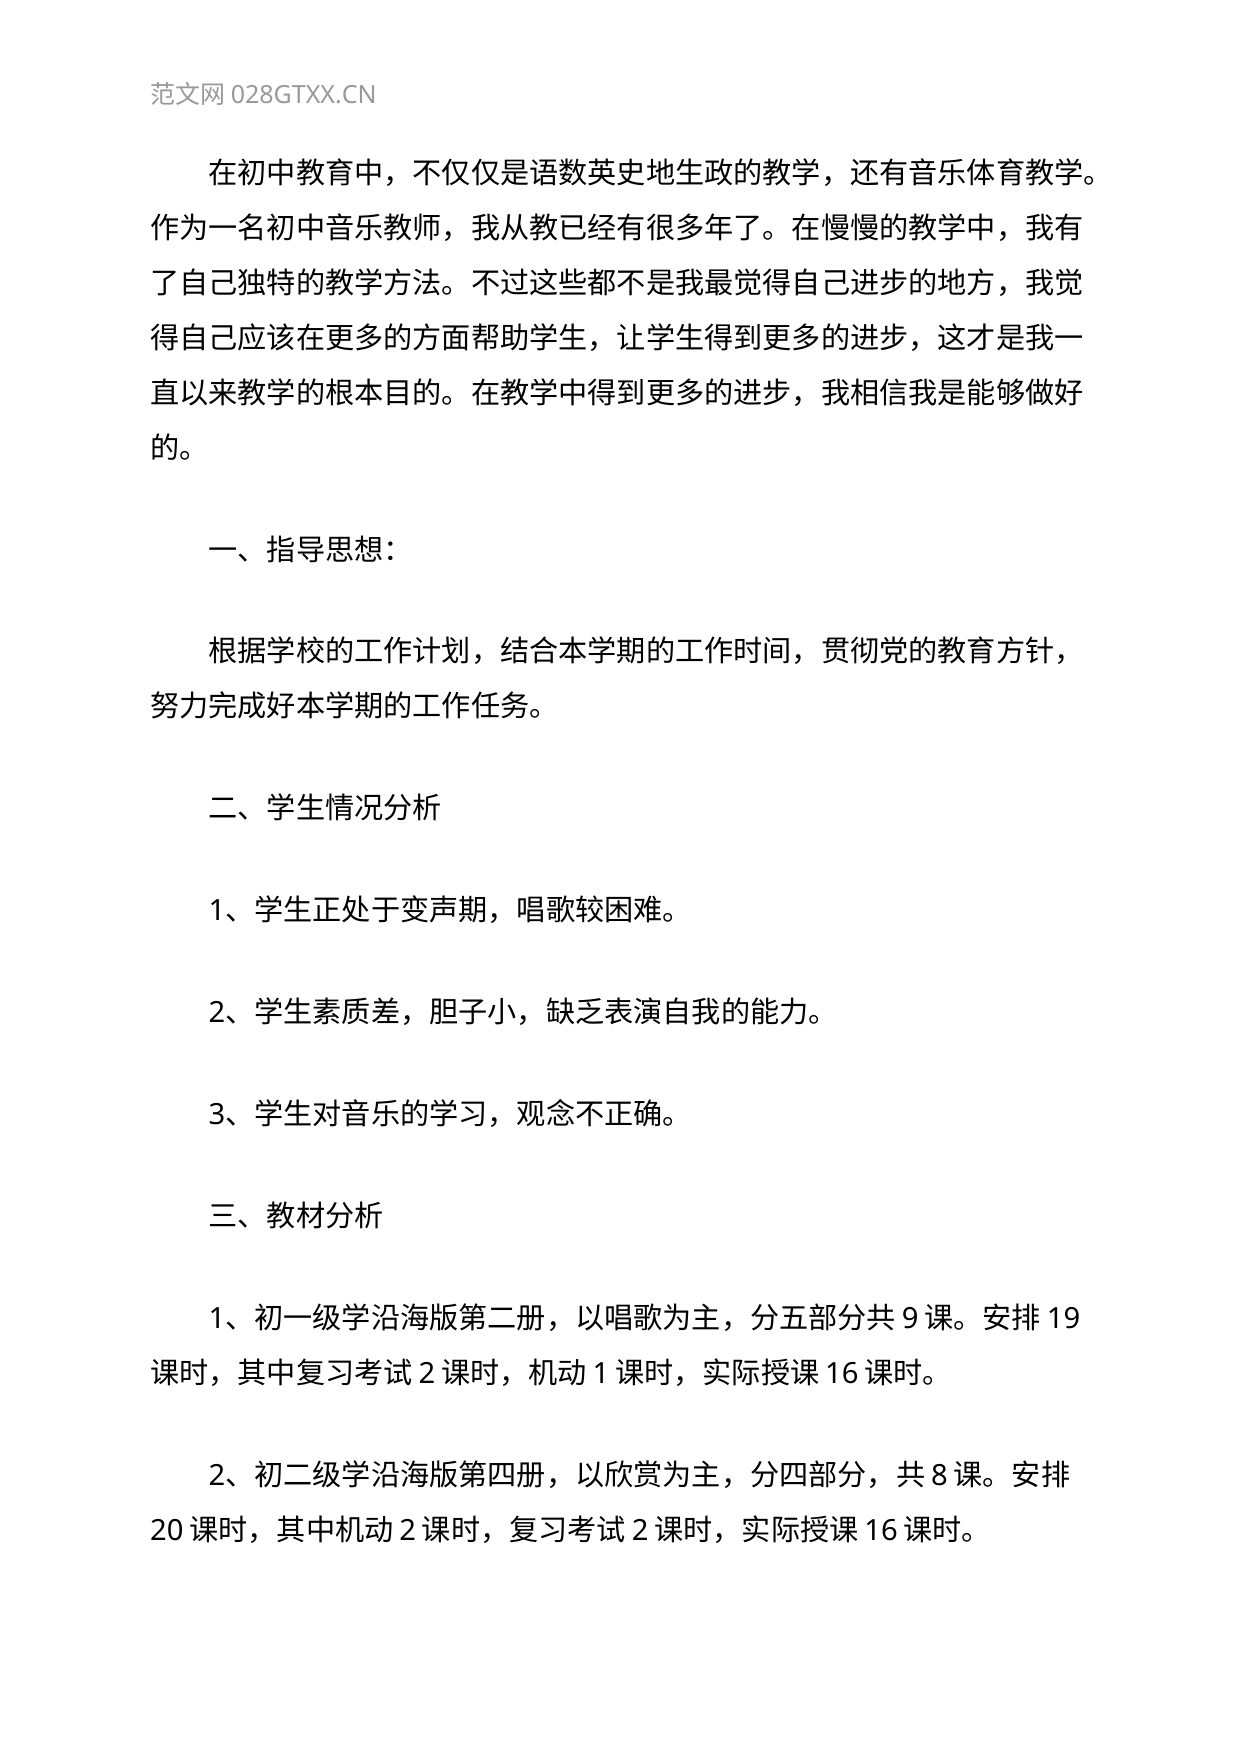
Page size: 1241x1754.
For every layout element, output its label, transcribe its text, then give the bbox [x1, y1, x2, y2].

text 2、初二级学沿海版第四册，以欣赏为主，分四部分，共8课。安排20课时，其中机动2课时，复习考试2课时，实际授课16课时。 [150, 1451, 1090, 1548]
text 1、学生正处于变声期，唱歌较困难。 [150, 886, 1090, 929]
text 2、学生素质差，胆子小，缺乏表演自我的能力。 [150, 988, 1090, 1031]
text 一、指导思想： [150, 526, 1090, 568]
text 1、初一级学沿海版第二册，以唱歌为主，分五部分共9课。安排19课时，其中复习考试2课时，机动1课时，实际授课16课时。 [150, 1294, 1090, 1392]
text 3、学生对音乐的学习，观念不正确。 [150, 1090, 1090, 1133]
text 根据学校的工作计划，结合本学期的工作时间，贯彻党的教育方针，努力完成好本学期的工作任务。 [150, 628, 1090, 725]
text 在初中教育中，不仅仅是语数英史地生政的教学，还有音乐体育教学。作为一名初中音乐教师，我从教已经有很多年了。在慢慢的教学中，我有了自己独特的教学方法。不过这些都不是我最觉得自己进步的地方，我觉得自己应该在更多的方面帮助学生，让学生得到更多的进步，这才是我一直以来教学的根本目的。在教学中得到更多的进步，我相信我是能够做好的。 [150, 150, 1090, 467]
text 三、教材分析 [150, 1192, 1090, 1235]
text 二、学生情况分析 [150, 785, 1090, 827]
